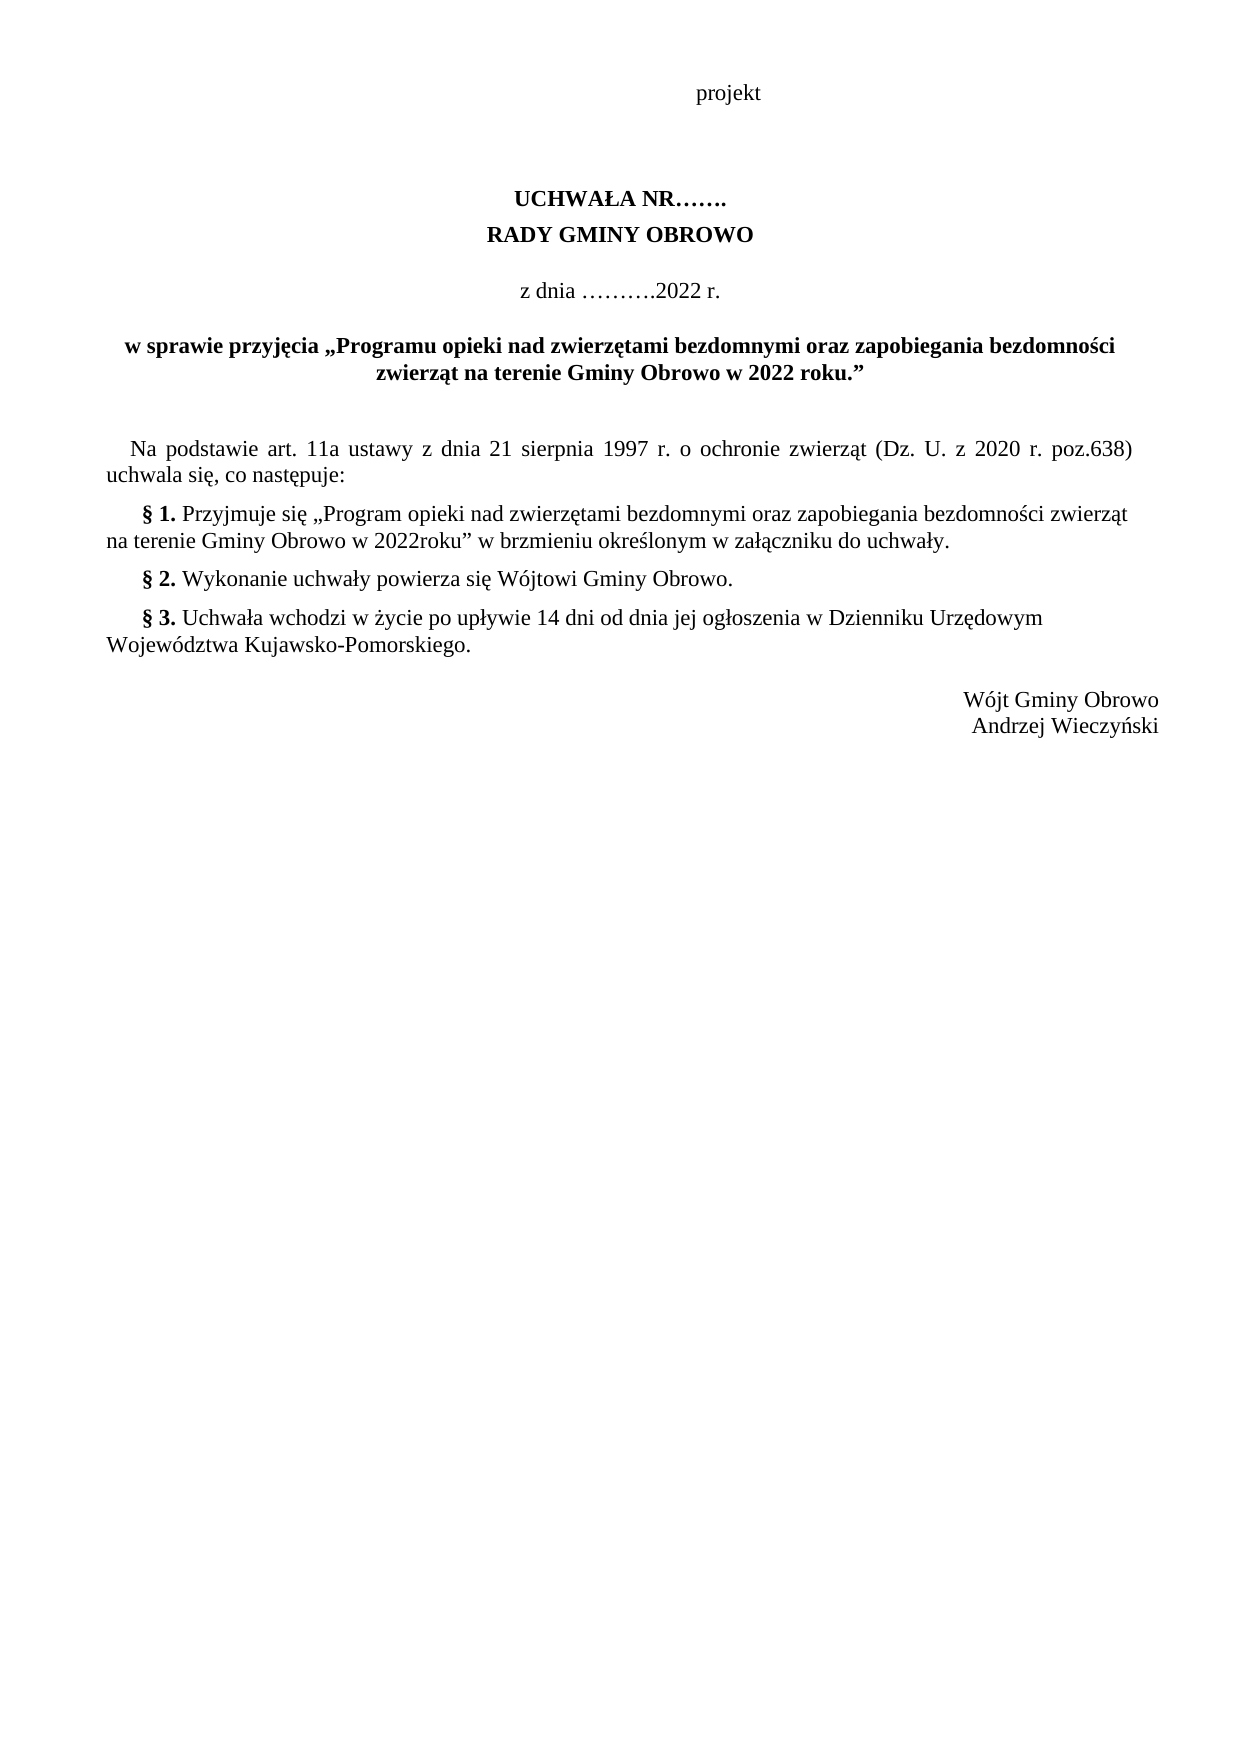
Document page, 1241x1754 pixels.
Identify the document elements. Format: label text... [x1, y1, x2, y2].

text UCHWAŁA NR……. [470, 186, 770, 212]
text Wójt Gminy Obrowo [96, 686, 1159, 712]
text w sprawie przyjęcia „Programu opieki nad zwierzętami bezdomnymi oraz zapobiegania bezdomności zwierząt na terenie Gminy Obrowo w 2022 roku.” [122, 332, 1118, 385]
text § 2. Wykonanie uchwały powierza się Wójtowi Gminy Obrowo. [142, 566, 1159, 592]
text projekt [621, 79, 823, 106]
text RADY GMINY OBROWO [470, 221, 770, 248]
text Na podstawie art. 11a ustawy z dnia 21 sierpnia 1997 r. o ochronie zwierząt (Dz. U. z 2020 r. poz.638) uchwala się, co następuje: [106, 435, 1134, 488]
text § 3. Uchwała wchodzi w życie po upływie 14 dni od dnia jej ogłoszenia w Dzienniku Urzędowym [142, 604, 1159, 631]
text na terenie Gminy Obrowo w 2022roku” w brzmieniu określonym w załączniku do uchwały. [106, 527, 1159, 553]
text Andrzej Wieczyński [96, 712, 1159, 738]
text Województwa Kujawsko-Pomorskiego. [106, 631, 1159, 657]
text z dnia ……….2022 r. [470, 277, 770, 303]
text § 1. Przyjmuje się „Program opieki nad zwierzętami bezdomnymi oraz zapobiegania bezdomności zwierząt [142, 500, 1159, 527]
